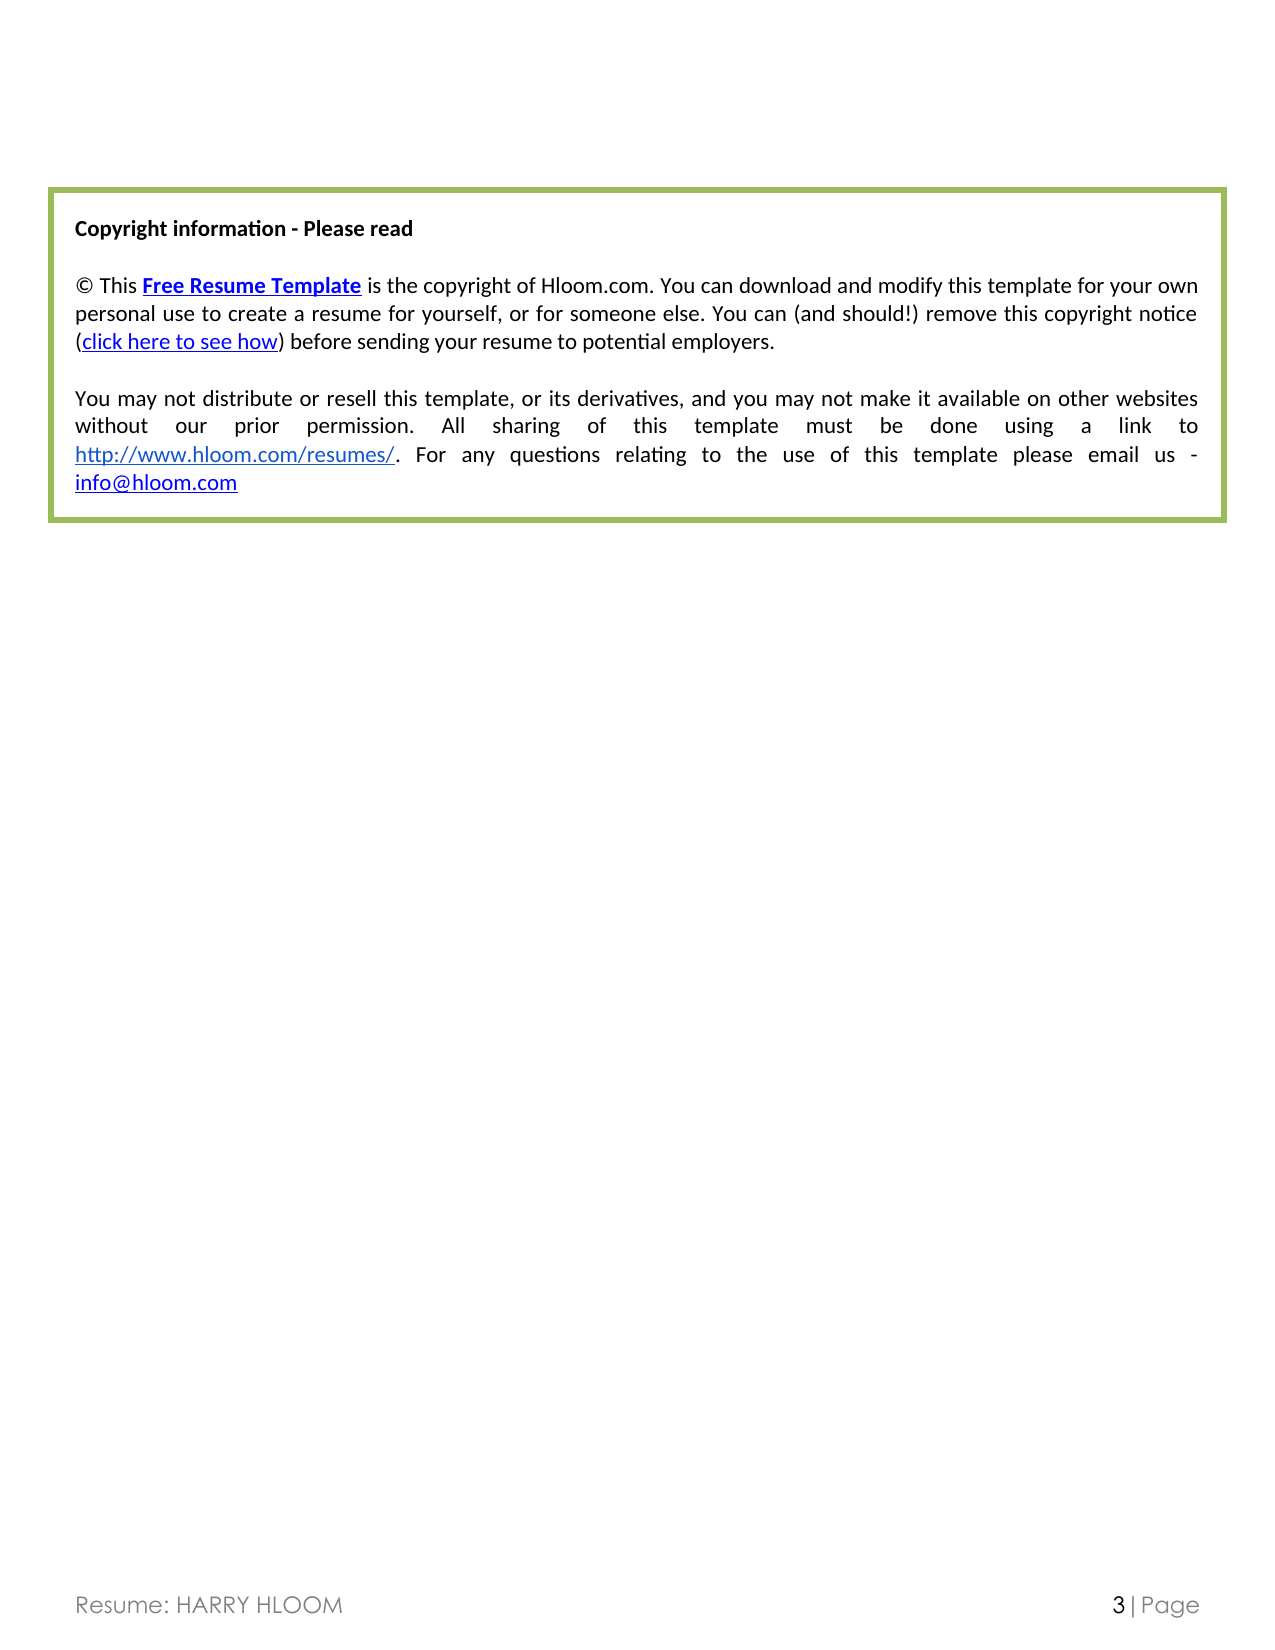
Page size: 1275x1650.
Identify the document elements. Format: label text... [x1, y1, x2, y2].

text You may not distribute or resell this template, or its derivatives, and you may not make it available on other websites without our prior permission. All sharing of this template must be done using a link to http://www.hloom.com/resumes/. For any questions relating to the use of this template please email us - info@hloom.com [54, 384, 1221, 517]
text © This Free Resume Template is the copyright of Hloom.com. You can download and modify this template for your own personal use to create a resume for yourself, or for someone else. You can (and should!) remove this copyright notice (click here to see how) before sending your resume to potential employers. [75, 271, 1200, 355]
text Copyright information - Please read [54, 193, 1221, 242]
